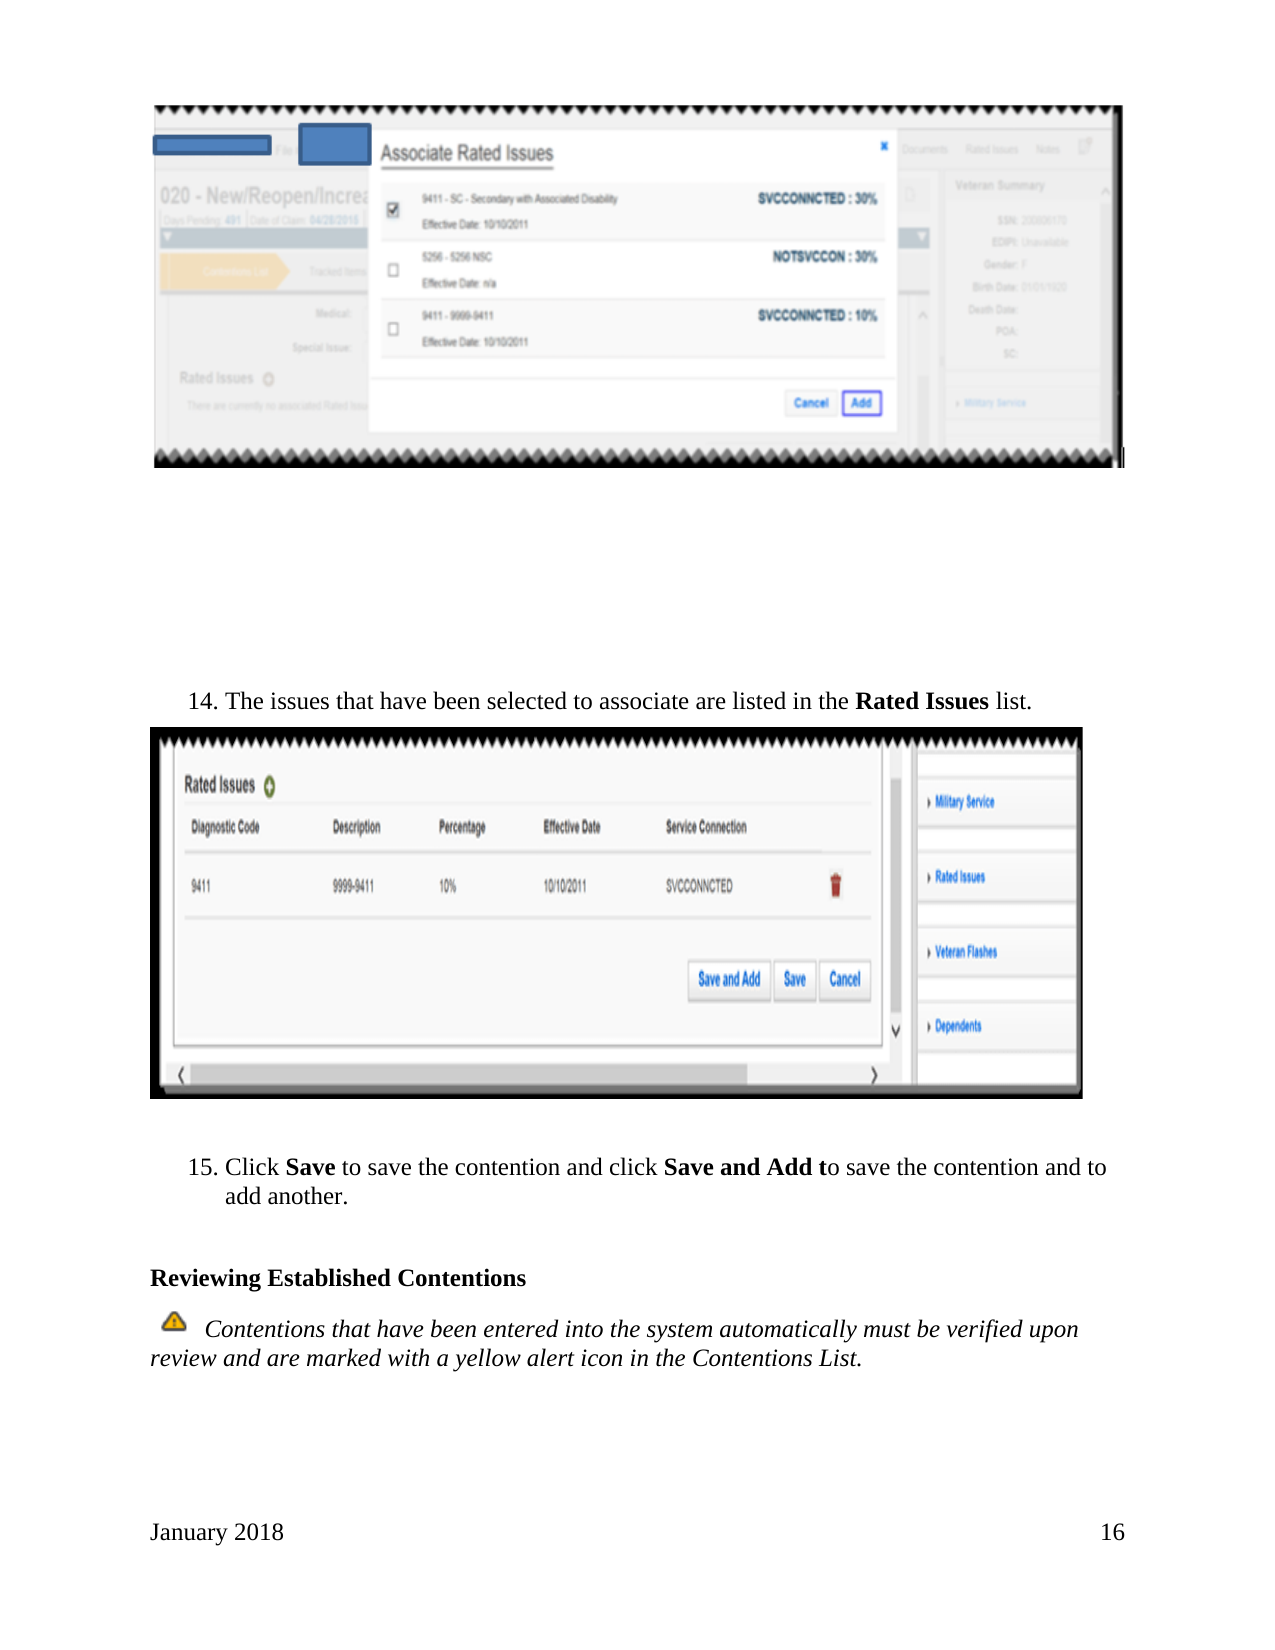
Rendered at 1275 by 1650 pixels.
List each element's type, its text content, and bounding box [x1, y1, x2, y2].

picture [150, 105, 1125, 468]
text Reviewing Established Contentions [150, 1263, 1125, 1292]
list Click Save to save the contention and click Save and Add to save the contention and to add another. [187, 1152, 1125, 1210]
text Contentions that have been entered into the system automatically must be verified upon review and are marked with a yellow alert icon in the Contentions List. [150, 1305, 1125, 1371]
list The issues that have been selected to associate are listed in the Rated Issues list. [187, 686, 1125, 715]
